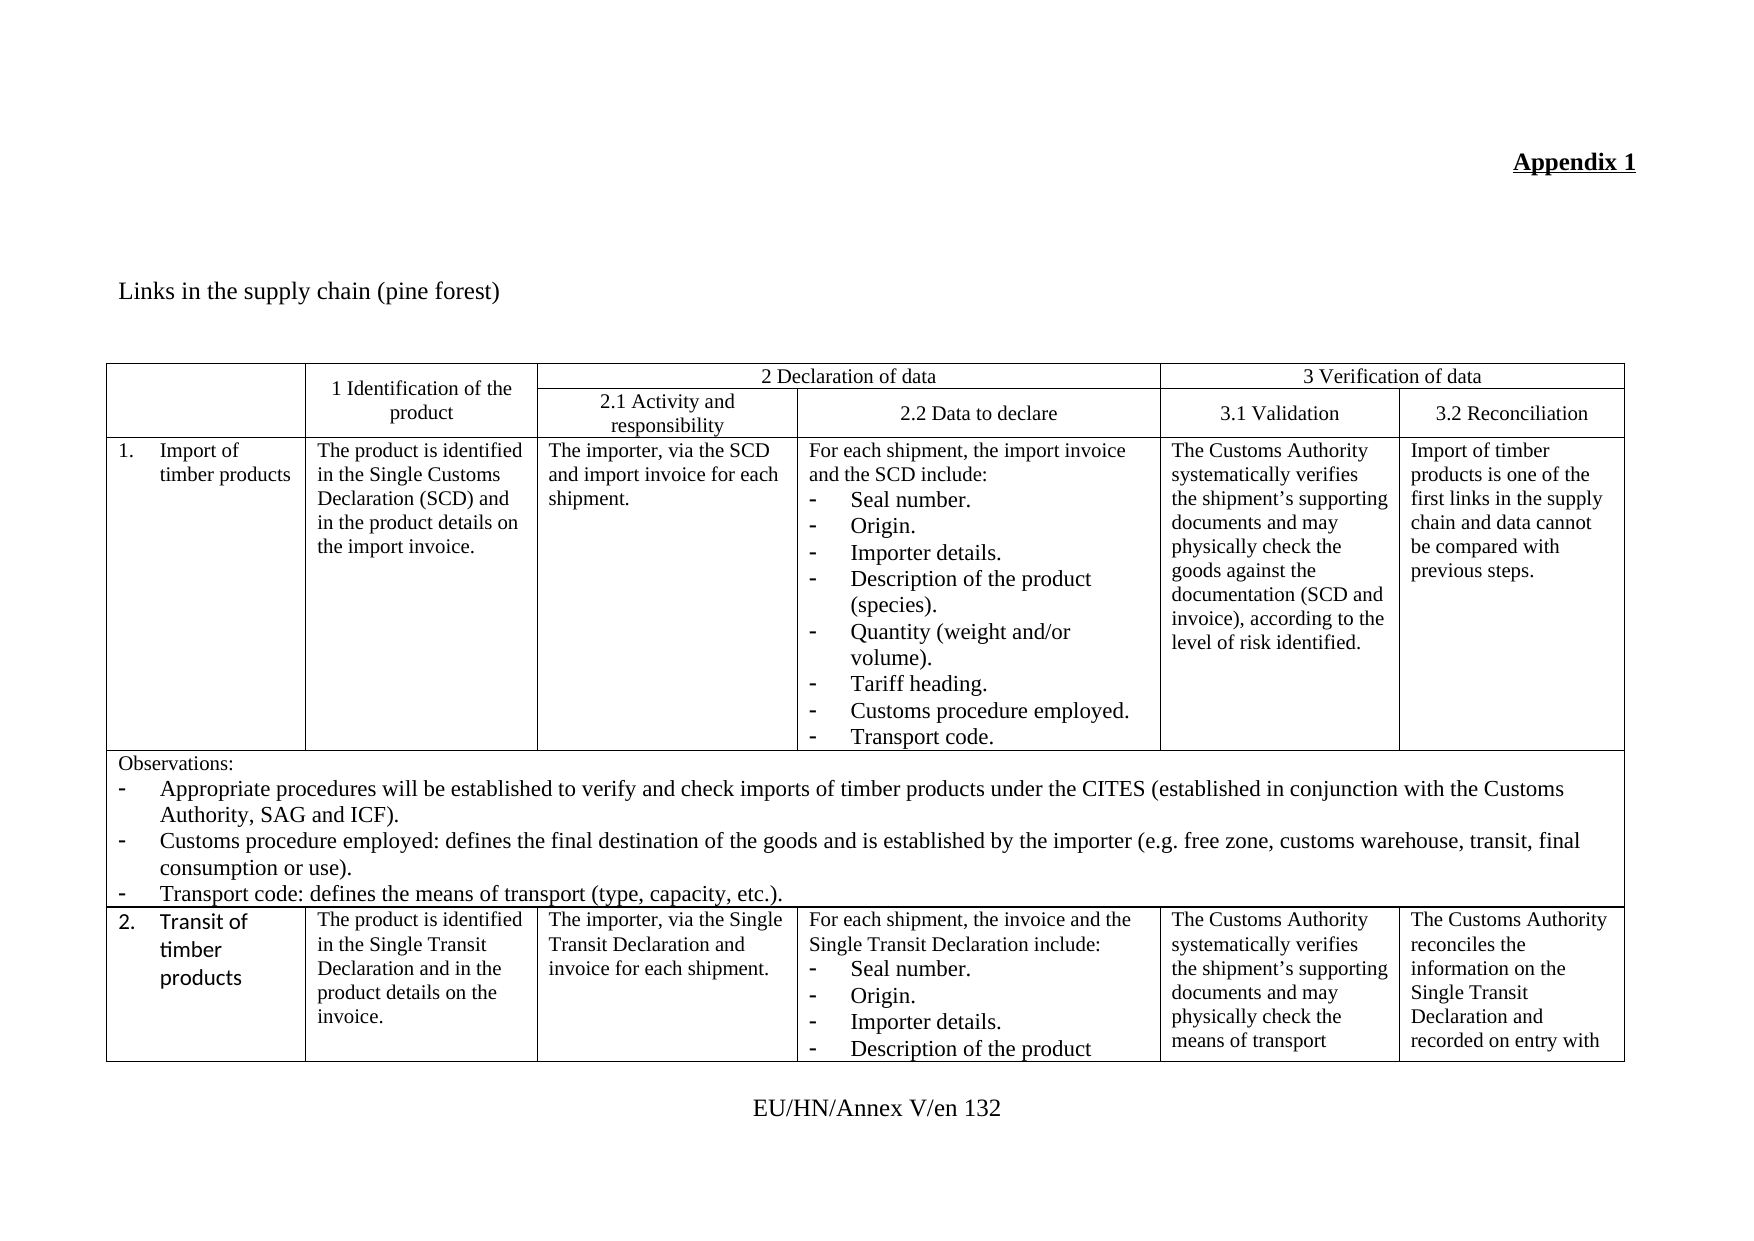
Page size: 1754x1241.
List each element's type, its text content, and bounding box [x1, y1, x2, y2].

table_cell 1. Import of timber products [107, 438, 305, 749]
table_cell Import of timber products is one of the first links in the supply chain and data cannot be compared with previous steps. [1400, 438, 1624, 749]
table_cell The Customs Authority systematically verifies the shipment’s supporting documents and may physically check the goods against the documentation (SCD and invoice), according to the level of risk identified. [1161, 438, 1399, 749]
table_cell 2. Transit of timber products [107, 908, 305, 1061]
table_header [107, 364, 305, 437]
table_cell Observations: Appropriate procedures will be established to verify and check imports of timber products under the CITES (established in conjunction with the Customs Authority, SAG and ICF). Customs procedure employed: defines the final destination of the goods and is established by the importer (e.g. free zone, customs warehouse, transit, final consumption or use). Transport code: defines the means of transport (type, capacity, etc.). [107, 751, 1624, 906]
table_cell The product is identified in the Single Customs Declaration (SCD) and in the product details on the import invoice. [306, 438, 537, 749]
table_cell For each shipment, the import invoice and the SCD include: Seal number. Origin. Importer details. Description of the product (species). Quantity (weight and/or volume). Tariff heading. Customs procedure employed. Transport code. [798, 438, 1160, 749]
table_header 1 Identification of the product [306, 364, 537, 437]
table_cell 2.2 Data to declare [798, 389, 1160, 437]
table_header 3 Verification of data [1161, 364, 1624, 388]
table_cell The product is identified in the Single Transit Declaration and in the product details on the invoice. [306, 908, 537, 1061]
table_cell The importer, via the SCD and import invoice for each shipment. [538, 438, 797, 749]
table_cell 2.1 Activity and responsibility [538, 389, 797, 437]
text Links in the supply chain (pine forest) [118, 276, 1636, 305]
table_cell The importer, via the Single Transit Declaration and invoice for each shipment. [538, 908, 797, 1061]
table_header 2 Declaration of data [538, 364, 1160, 388]
text Appendix 1 [118, 147, 1636, 176]
table_cell 3.1 Validation [1161, 389, 1399, 437]
table_cell 3.2 Reconciliation [1400, 389, 1624, 437]
